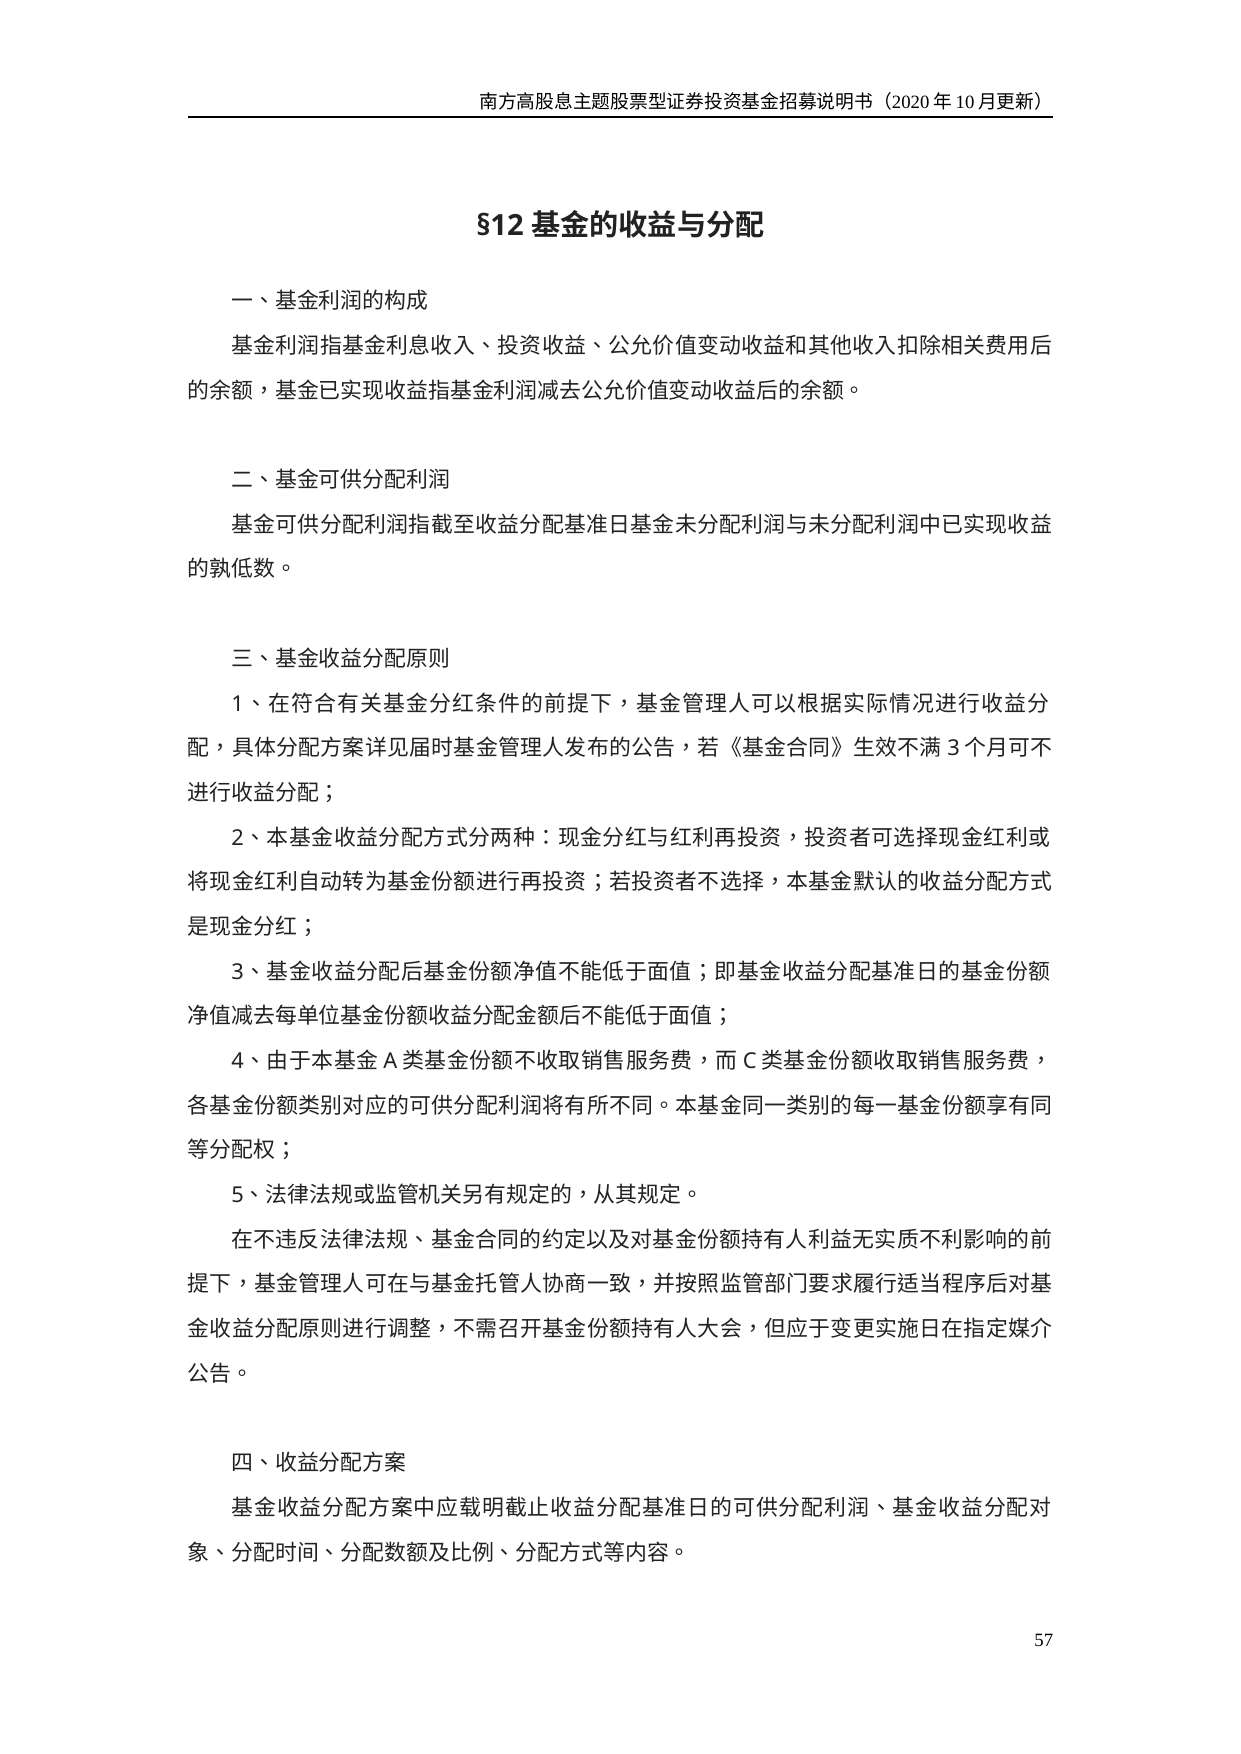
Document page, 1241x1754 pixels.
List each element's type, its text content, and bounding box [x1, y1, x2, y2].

text 在不违反法律法规、基金合同的约定以及对基金份额持有人利益无实质不利影响的前提下，基金管理人可在与基金托管人协商一致，并按照监管部门要求履行适当程序后对基金收益分配原则进行调整，不需召开基金份额持有人大会，但应于变更实施日在指定媒介公告。 [187, 1224, 1053, 1388]
text §12 基金的收益与分配 [187, 191, 1053, 256]
text 二、基金可供分配利润 [187, 464, 1053, 494]
text 四、收益分配方案 [187, 1447, 1053, 1477]
text 基金可供分配利润指截至收益分配基准日基金未分配利润与未分配利润中已实现收益的孰低数。 [187, 509, 1053, 583]
text 基金收益分配方案中应载明截止收益分配基准日的可供分配利润、基金收益分配对象、分配时间、分配数额及比例、分配方式等内容。 [187, 1492, 1053, 1566]
text 5、法律法规或监管机关另有规定的，从其规定。 [187, 1179, 1053, 1209]
text 基金利润指基金利息收入、投资收益、公允价值变动收益和其他收入扣除相关费用后的余额，基金已实现收益指基金利润减去公允价值变动收益后的余额。 [187, 330, 1053, 404]
text 2、本基金收益分配方式分两种：现金分红与红利再投资，投资者可选择现金红利或将现金红利自动转为基金份额进行再投资；若投资者不选择，本基金默认的收益分配方式是现金分红； [187, 822, 1053, 941]
text 4、由于本基金A类基金份额不收取销售服务费，而C类基金份额收取销售服务费，各基金份额类别对应的可供分配利润将有所不同。本基金同一类别的每一基金份额享有同等分配权； [187, 1045, 1053, 1164]
text 三、基金收益分配原则 [187, 643, 1053, 673]
text 3、基金收益分配后基金份额净值不能低于面值；即基金收益分配基准日的基金份额净值减去每单位基金份额收益分配金额后不能低于面值； [187, 956, 1053, 1030]
text 一、基金利润的构成 [187, 285, 1053, 315]
text 1、在符合有关基金分红条件的前提下，基金管理人可以根据实际情况进行收益分配，具体分配方案详见届时基金管理人发布的公告，若《基金合同》生效不满3个月可不进行收益分配； [187, 687, 1053, 807]
